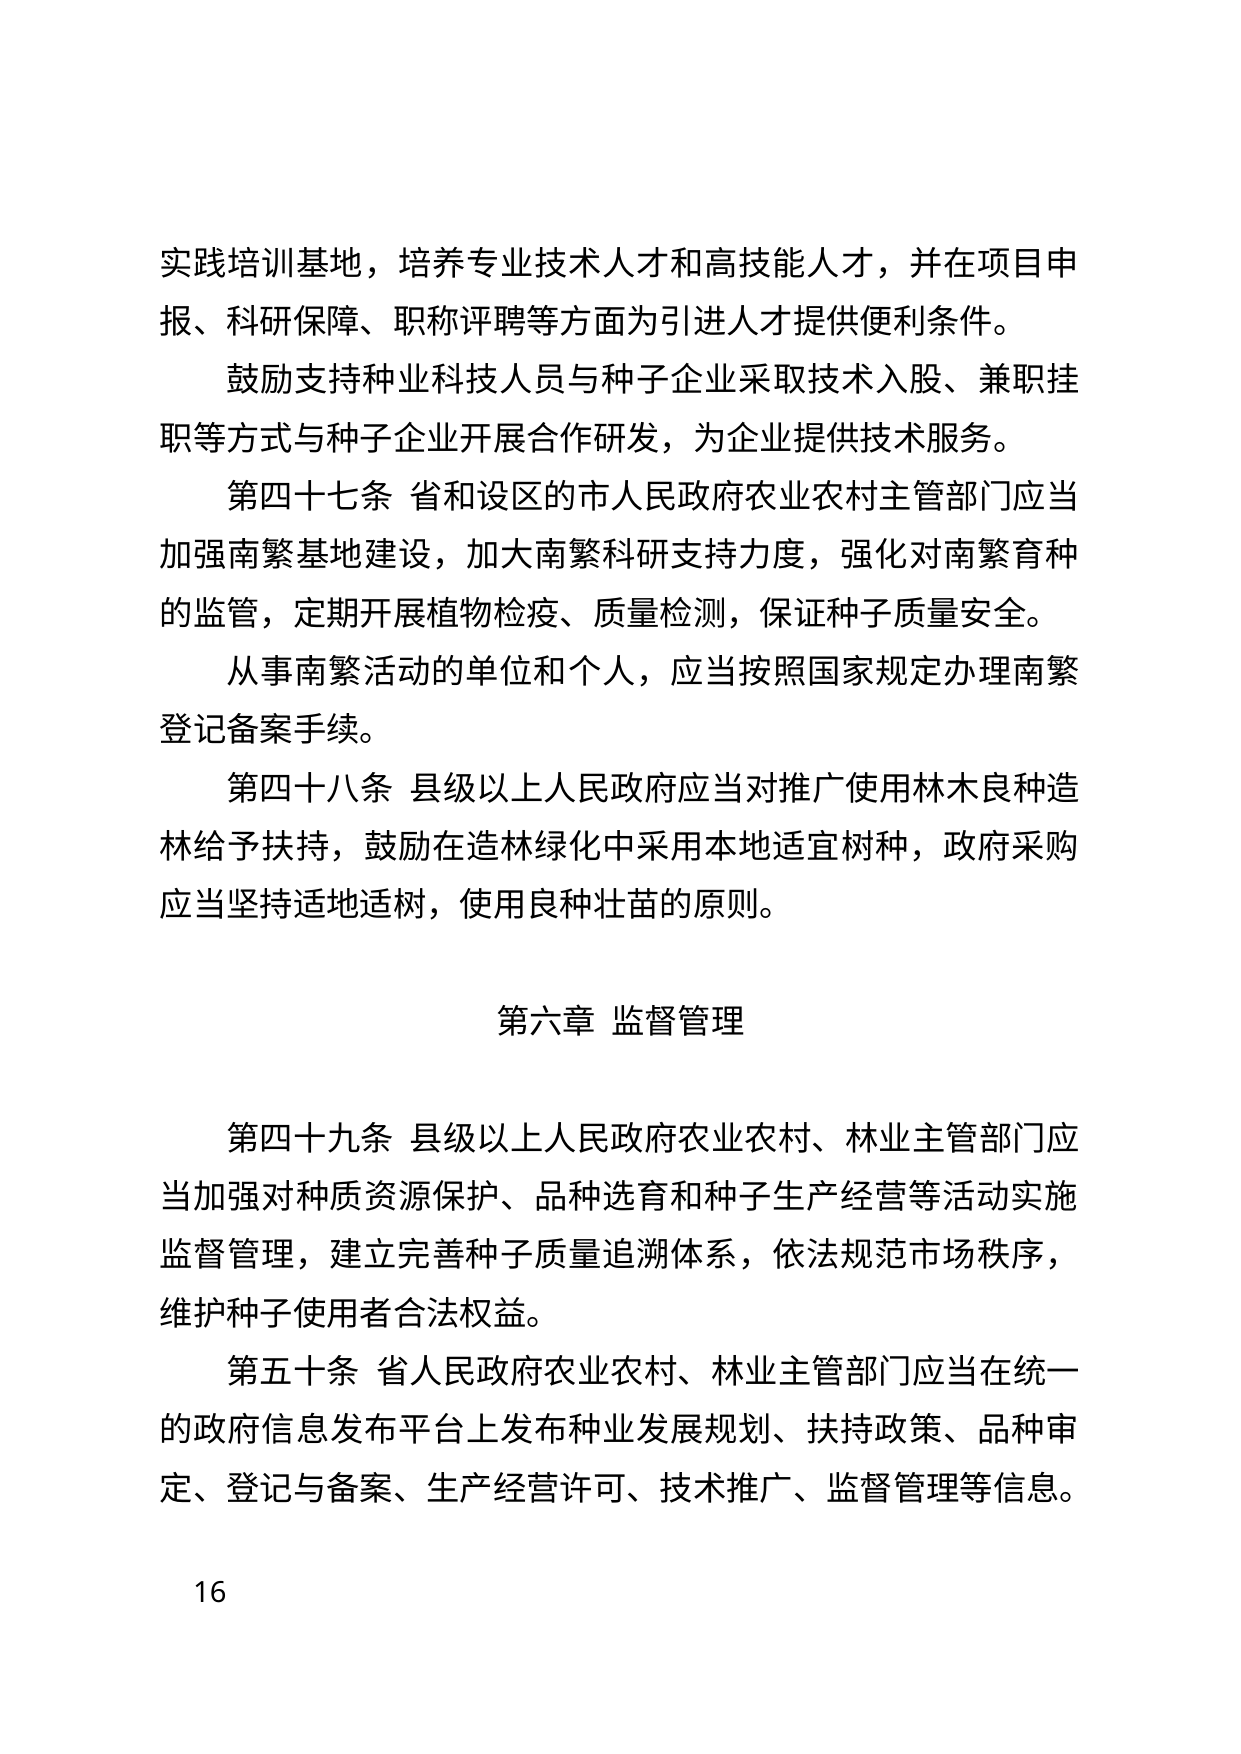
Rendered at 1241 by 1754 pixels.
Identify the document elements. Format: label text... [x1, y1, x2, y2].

text 第六章 监督管理 [159, 987, 1081, 1045]
text 第四十七条 省和设区的市人民政府农业农村主管部门应当加强南繁基地建设，加大南繁科研支持力度，强化对南繁育种的监管，定期开展植物检疫、质量检测，保证种子质量安全。 [159, 462, 1081, 637]
text 第五十条 省人民政府农业农村、林业主管部门应当在统一的政府信息发布平台上发布种业发展规划、扶持政策、品种审定、登记与备案、生产经营许可、技术推广、监督管理等信息。 [159, 1337, 1081, 1512]
text 从事南繁活动的单位和个人，应当按照国家规定办理南繁登记备案手续。 [159, 637, 1081, 753]
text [159, 228, 1081, 345]
text 鼓励支持种业科技人员与种子企业采取技术入股、兼职挂职等方式与种子企业开展合作研发，为企业提供技术服务。 [159, 345, 1081, 462]
text 第四十八条 县级以上人民政府应当对推广使用林木良种造林给予扶持，鼓励在造林绿化中采用本地适宜树种，政府采购应当坚持适地适树，使用良种壮苗的原则。 [159, 753, 1081, 928]
text 第四十九条 县级以上人民政府农业农村、林业主管部门应当加强对种质资源保护、品种选育和种子生产经营等活动实施监督管理，建立完善种子质量追溯体系，依法规范市场秩序，维护种子使用者合法权益。 [159, 1103, 1081, 1337]
